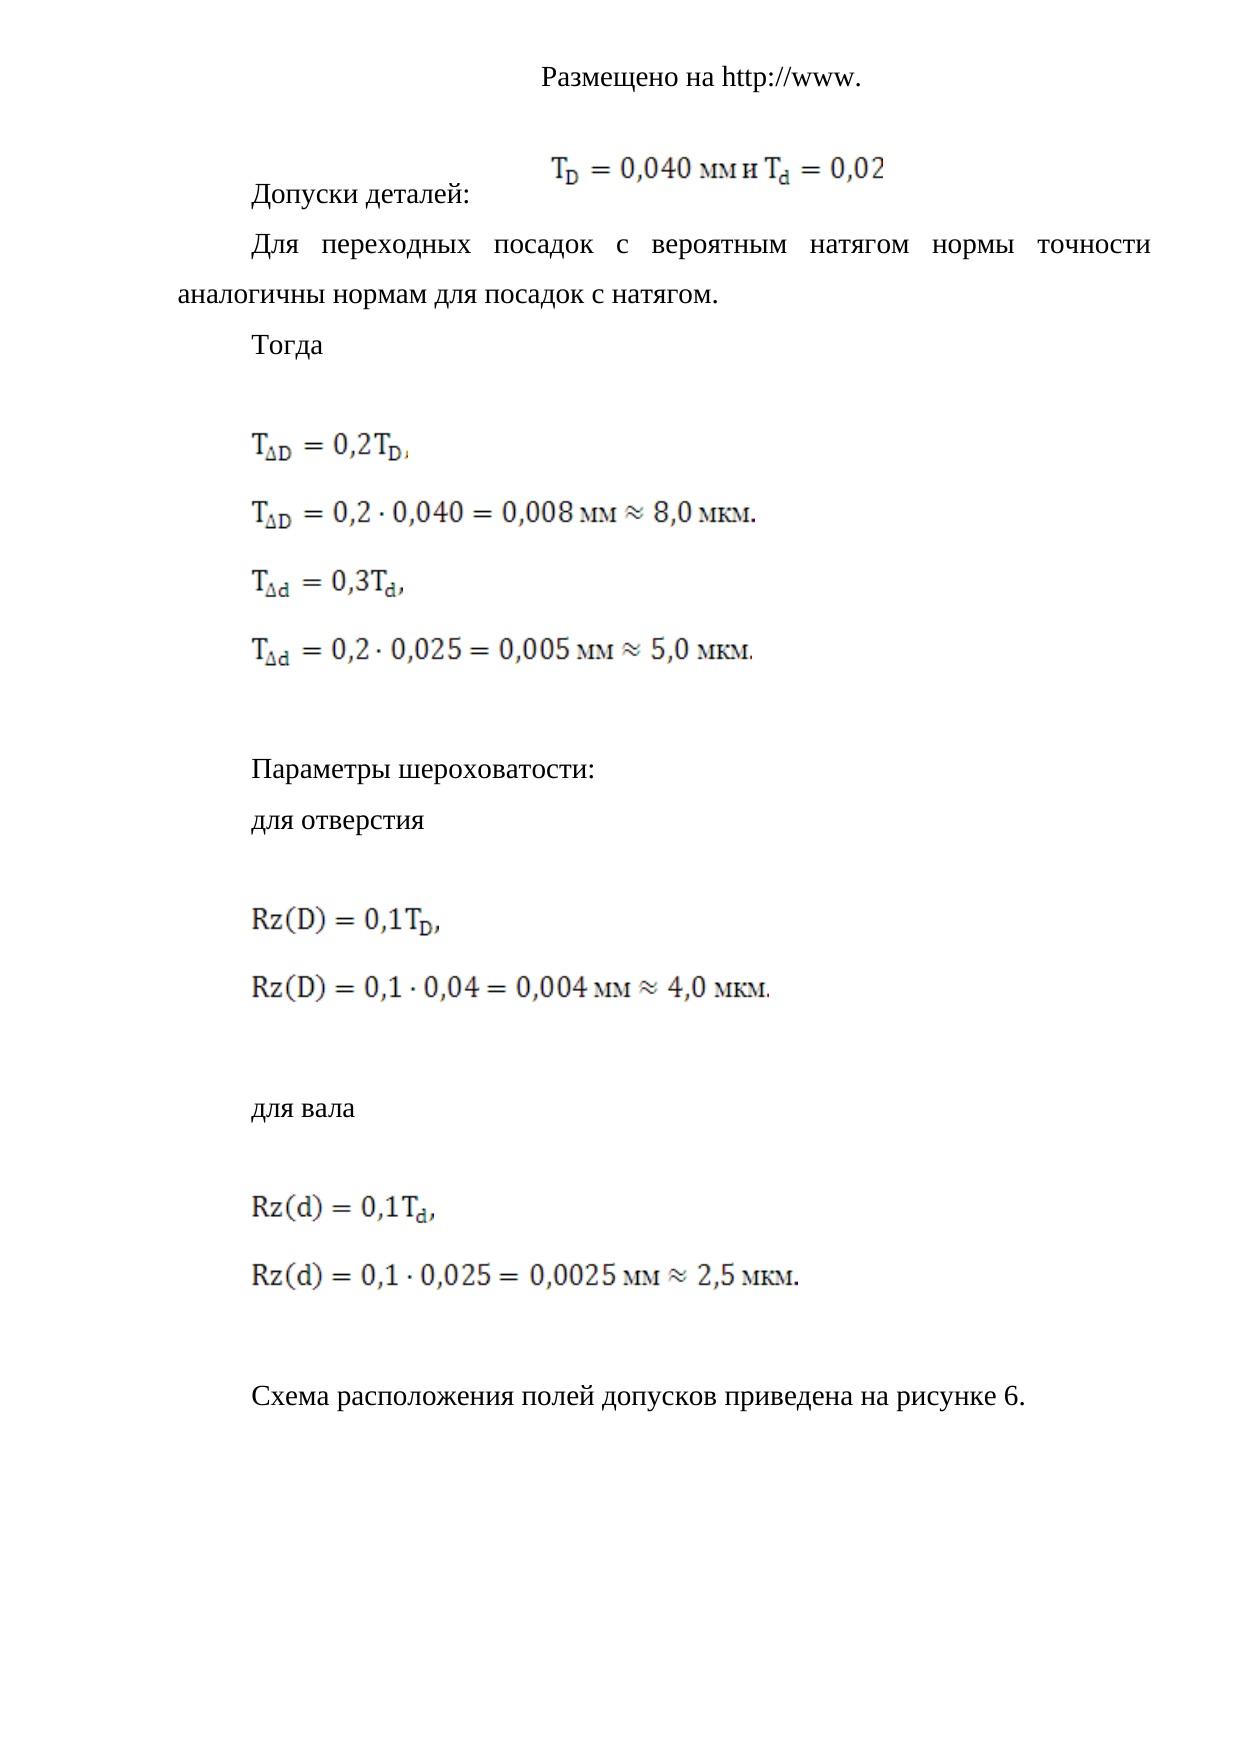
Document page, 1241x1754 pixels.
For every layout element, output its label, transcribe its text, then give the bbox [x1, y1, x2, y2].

picture [251, 970, 769, 1023]
picture [251, 632, 752, 685]
picture [251, 427, 408, 480]
picture [251, 902, 439, 955]
picture [251, 495, 755, 548]
text для отверстия [177, 802, 1152, 836]
picture [251, 1258, 798, 1311]
picture [251, 564, 403, 616]
text Для переходных посадок с вероятным натягом нормы точности аналогичны нормам для посадок с натягом. [177, 226, 1152, 310]
picture [477, 151, 883, 204]
text Параметры шероховатости: [177, 752, 1152, 785]
text Схема расположения полей допусков приведена на рисунке 6. [177, 1378, 1152, 1411]
picture [251, 1190, 434, 1242]
text Тогда [177, 327, 1152, 361]
text для вала [177, 1090, 1152, 1123]
